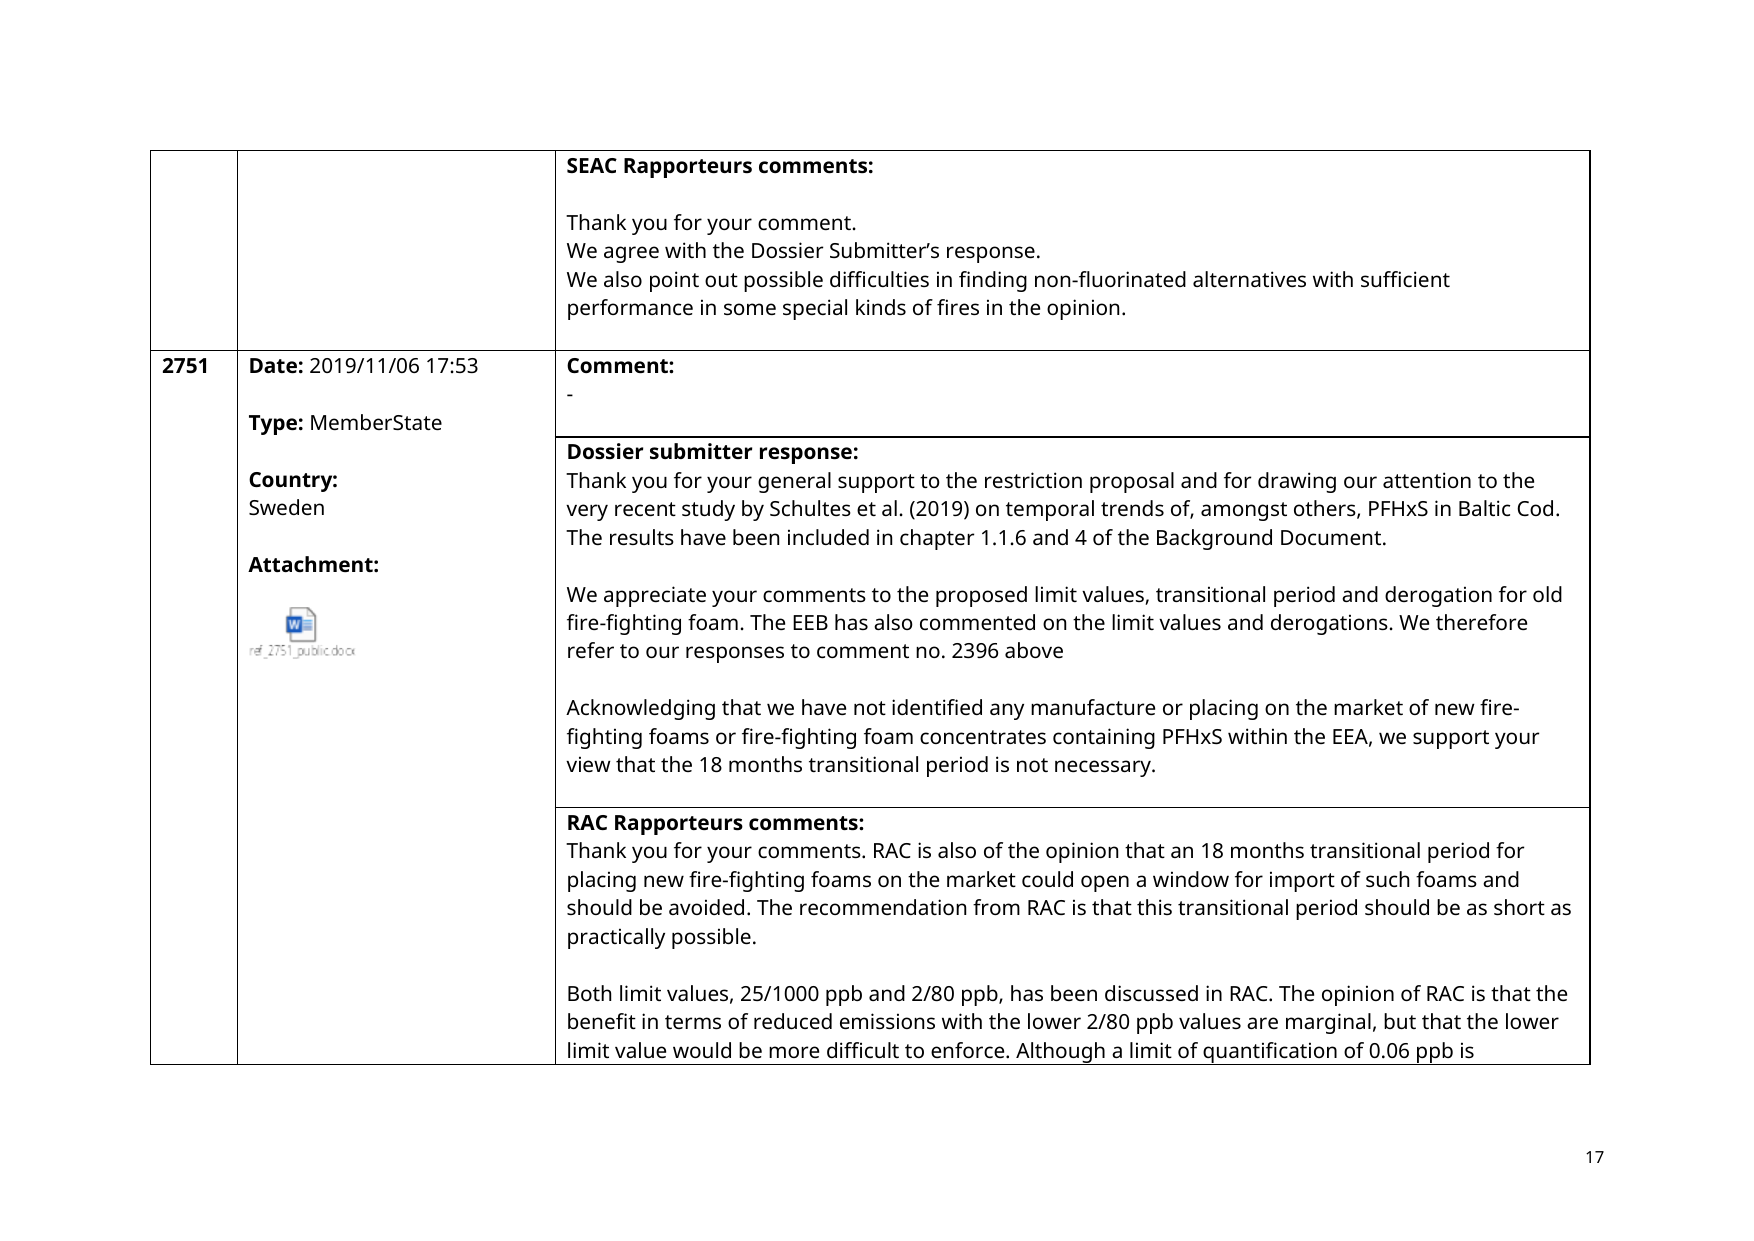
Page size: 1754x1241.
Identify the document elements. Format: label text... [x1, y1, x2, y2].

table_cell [556, 808, 1589, 1064]
table_cell 2751 [151, 351, 237, 1064]
table_cell SEAC Rapporteurs comments: Thank you for your comment. We agree with the Dossier Submitter’s response. We also point out possible difficulties in finding non-fluorinated alternatives with sufficient performance in some special kinds of fires in the opinion. [556, 151, 1589, 350]
table_cell Date: 2019/11/06 17:53 Type: MemberState Country: Sweden Attachment: [238, 351, 555, 1064]
table_cell Comment: - [556, 351, 1589, 436]
table_cell Dossier submitter response: Thank you for your general support to the restriction proposal and for drawing our attention to the very recent study by Schultes et al. (2019) on temporal trends of, amongst others, PFHxS in Baltic Cod. The results have been included in chapter 1.1.6 and 4 of the Background Document. We appreciate your comments to the proposed limit values, transitional period and derogation for old fire-fighting foam. The EEB has also commented on the limit values and derogations. We therefore refer to our responses to comment no. 2396 above Acknowledging that we have not identified any manufacture or placing on the market of new fire-fighting foams or fire-fighting foam concentrates containing PFHxS within the EEA, we support your view that the 18 months transitional period is not necessary. [556, 438, 1589, 807]
